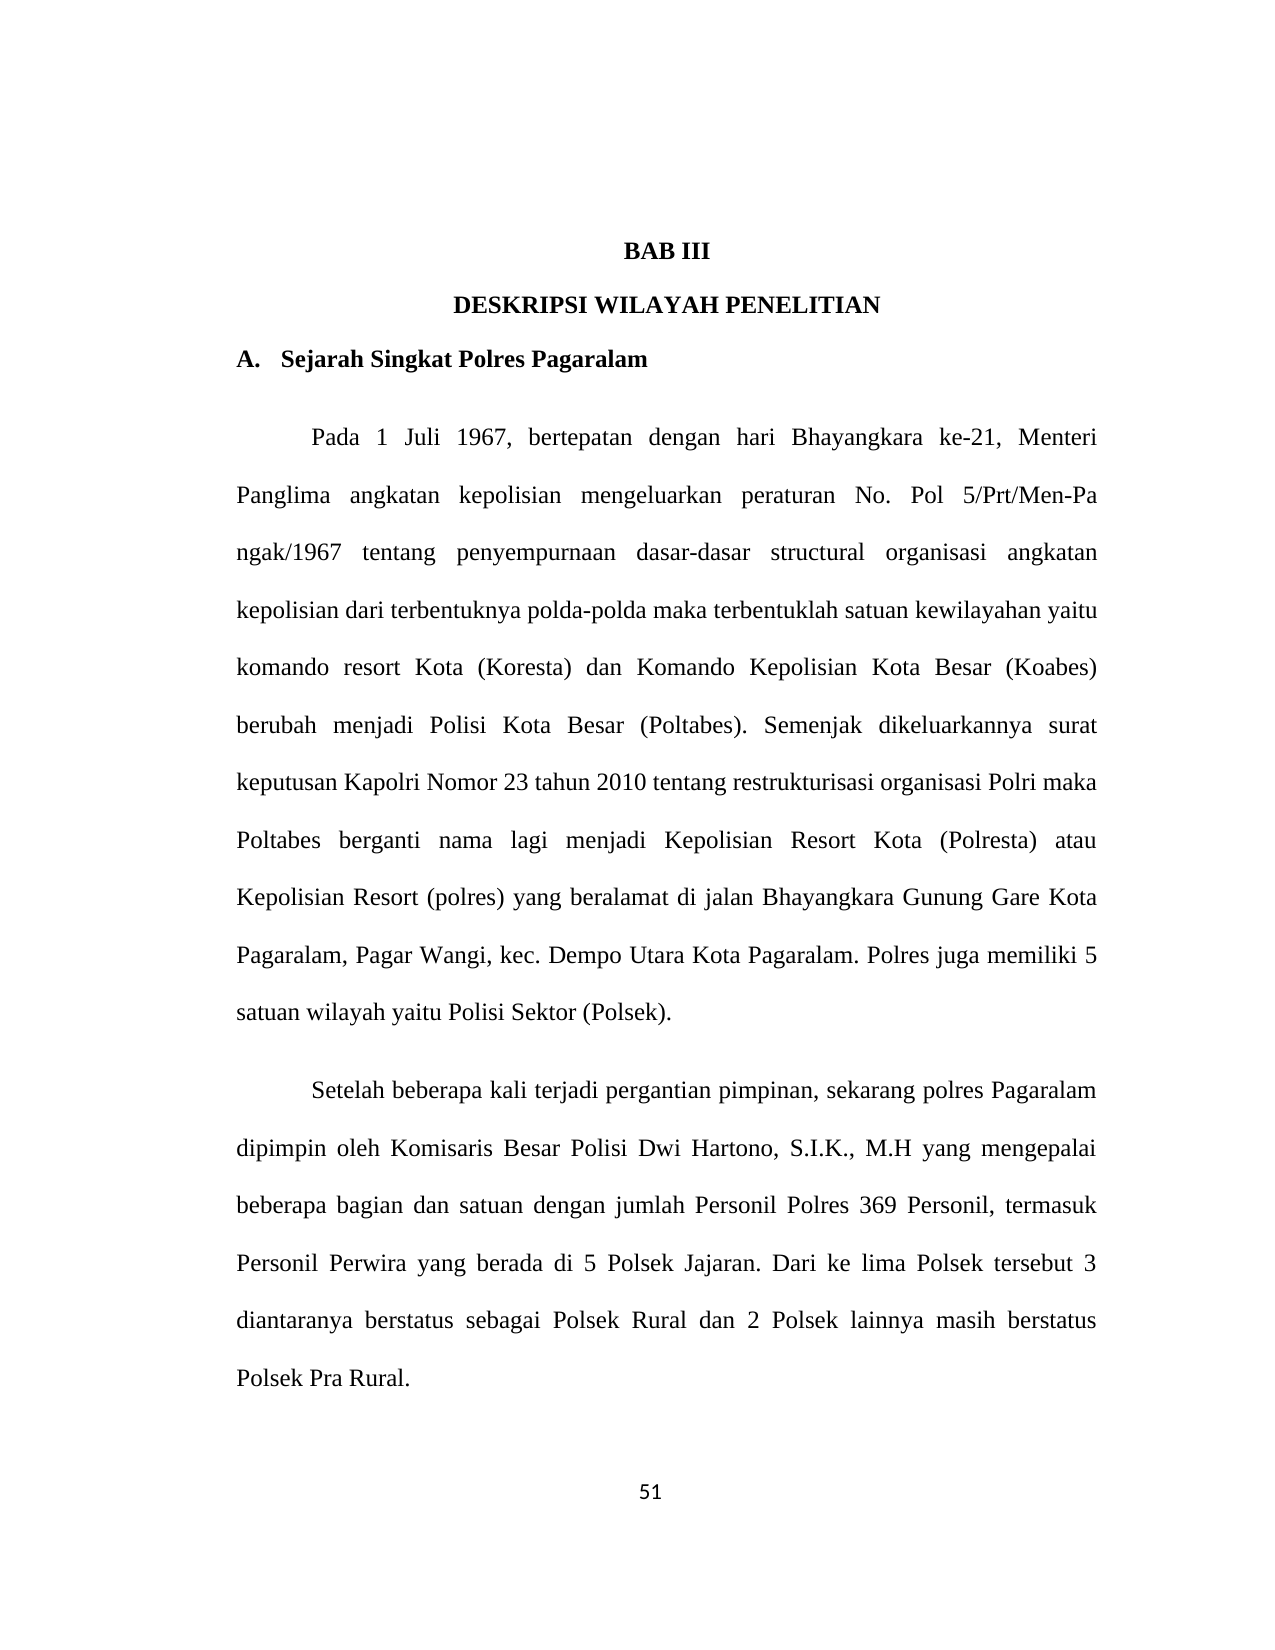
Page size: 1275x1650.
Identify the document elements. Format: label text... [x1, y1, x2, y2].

text Pada 1 Juli 1967, bertepatan dengan hari Bhayangkara ke-21, Menteri Panglima angkatan kepolisian mengeluarkan peraturan No. Pol 5/Prt/Men-Pa ngak/1967 tentang penyempurnaan dasar-dasar structural organisasi angkatan kepolisian dari terbentuknya polda-polda maka terbentuklah satuan kewilayahan yaitu komando resort Kota (Koresta) dan Komando Kepolisian Kota Besar (Koabes) berubah menjadi Polisi Kota Besar (Poltabes). Semenjak dikeluarkannya surat keputusan Kapolri Nomor 23 tahun 2010 tentang restrukturisasi organisasi Polri maka Poltabes berganti nama lagi menjadi Kepolisian Resort Kota (Polresta) atau Kepolisian Resort (polres) yang beralamat di jalan Bhayangkara Gunung Gare Kota Pagaralam, Pagar Wangi, kec. Dempo Utara Kota Pagaralam. Polres juga memiliki 5 satuan wilayah yaitu Polisi Sektor (Polsek). [236, 422, 1098, 1026]
list Sejarah Singkat Polres Pagaralam [236, 344, 1098, 373]
text DESKRIPSI WILAYAH PENELITIAN [236, 290, 1098, 319]
text Setelah beberapa kali terjadi pergantian pimpinan, sekarang polres Pagaralam dipimpin oleh Komisaris Besar Polisi Dwi Hartono, S.I.K., M.H yang mengepalai beberapa bagian dan satuan dengan jumlah Personil Polres 369 Personil, termasuk Personil Perwira yang berada di 5 Polsek Jajaran. Dari ke lima Polsek tersebut 3 diantaranya berstatus sebagai Polsek Rural dan 2 Polsek lainnya masih berstatus Polsek Pra Rural. [236, 1076, 1098, 1392]
text BAB III [236, 236, 1098, 265]
